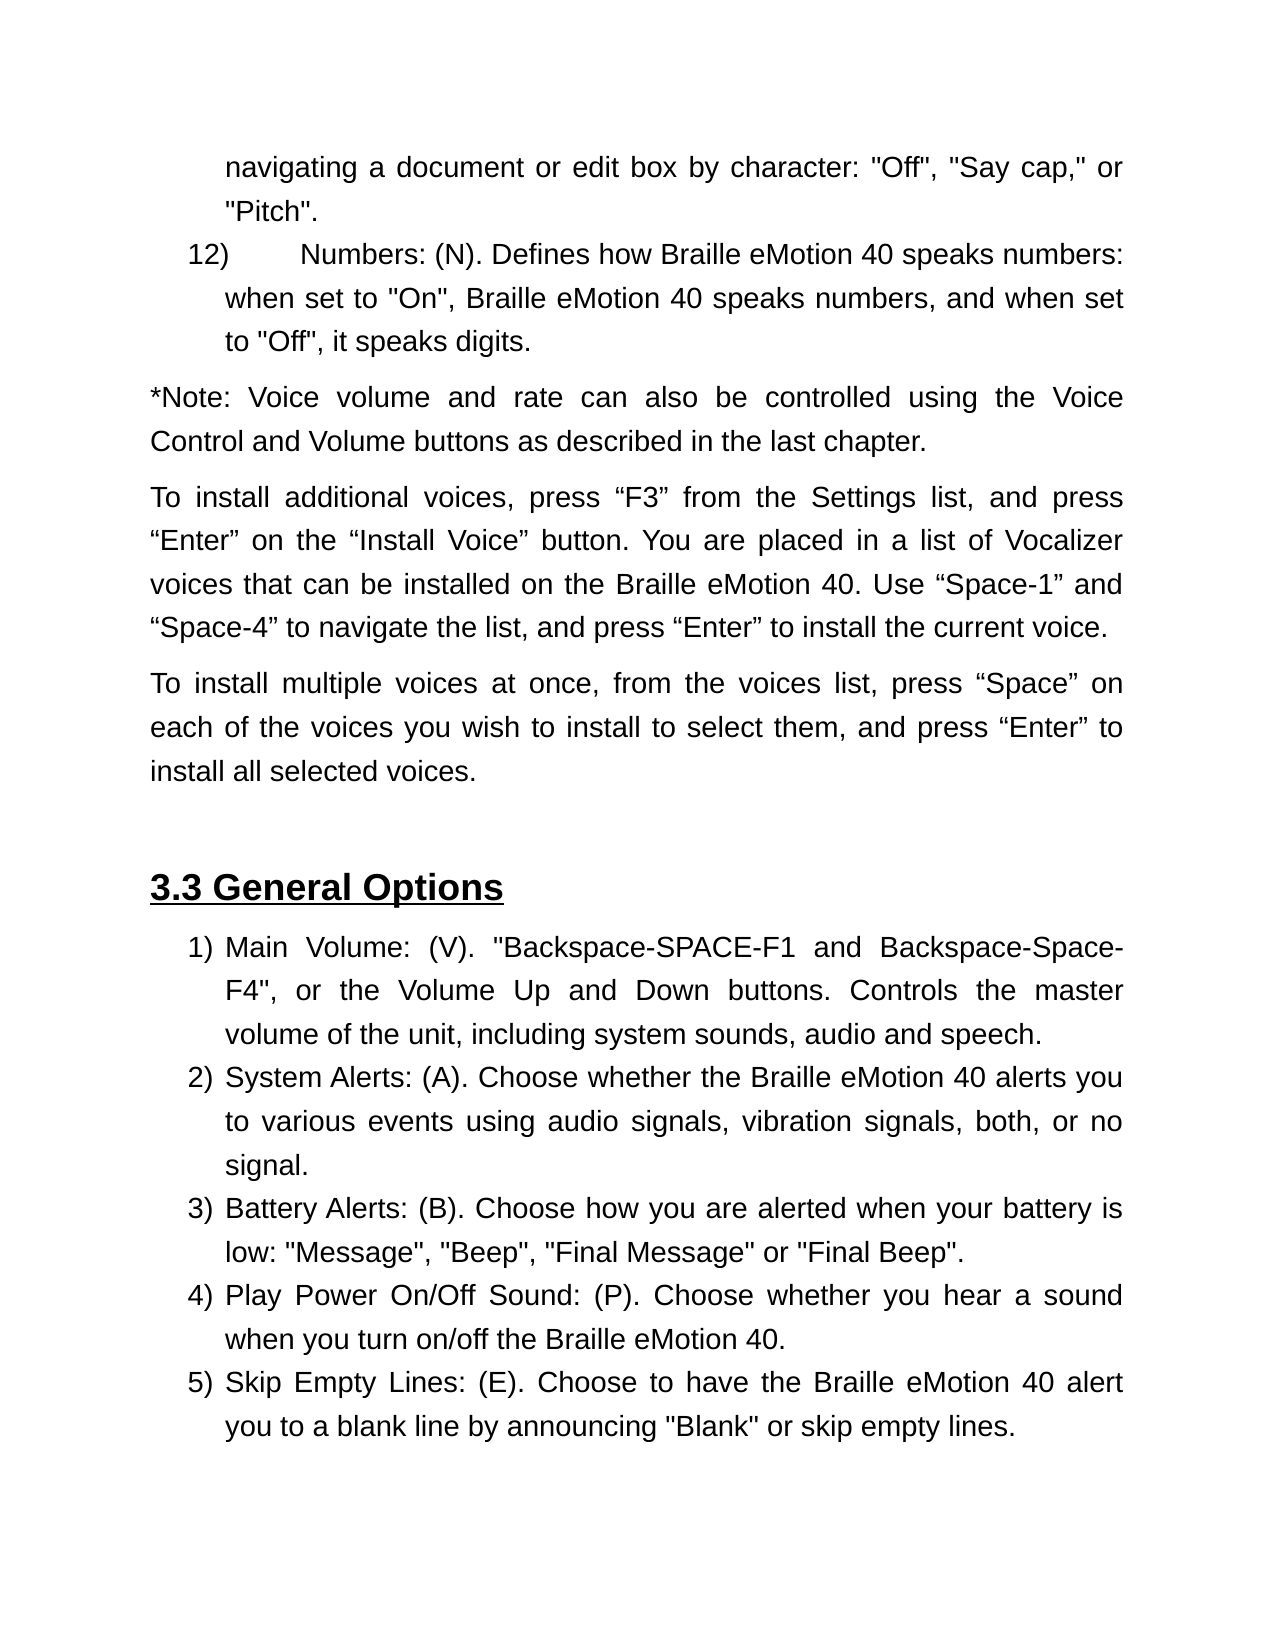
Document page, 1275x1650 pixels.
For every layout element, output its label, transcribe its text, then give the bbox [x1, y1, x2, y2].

list Skip Empty Lines: (E). Choose to have the Braille eMotion 40 alert you to a blank line by announcing "Blank" or skip empty lines. [187, 1365, 1125, 1442]
list Play Power On/Off Sound: (P). Choose whether you hear a sound when you turn on/off the Braille eMotion 40. [187, 1278, 1125, 1355]
text To install multiple voices at once, from the voices list, press “Space” on each of the voices you wish to install to select them, and press “Enter” to install all selected voices. [150, 666, 1125, 787]
text *Note: Voice volume and rate can also be controlled using the Voice Control and Volume buttons as described in the last chapter. [150, 380, 1125, 457]
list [187, 150, 1125, 227]
list Numbers: (N). Defines how Braille eMotion 40 speaks numbers: when set to "On", Braille eMotion 40 speaks numbers, and when set to "Off", it speaks digits. [187, 237, 1125, 358]
list System Alerts: (A). Choose whether the Braille eMotion 40 alerts you to various events using audio signals, vibration signals, both, or no signal. [187, 1060, 1125, 1181]
subtitle 3.3 General Options [150, 866, 1125, 909]
text To install additional voices, press “F3” from the Settings list, and press “Enter” on the “Install Voice” button. You are placed in a list of Vocalizer voices that can be installed on the Braille eMotion 40. Use “Space-1” and “Space-4” to navigate the list, and press “Enter” to install the current voice. [150, 480, 1125, 644]
list Battery Alerts: (B). Choose how you are alerted when your battery is low: "Message", "Beep", "Final Message" or "Final Beep". [187, 1191, 1125, 1268]
list Main Volume: (V). "Backspace-SPACE-F1 and Backspace-Space-F4", or the Volume Up and Down buttons. Controls the master volume of the unit, including system sounds, audio and speech. [187, 930, 1125, 1050]
